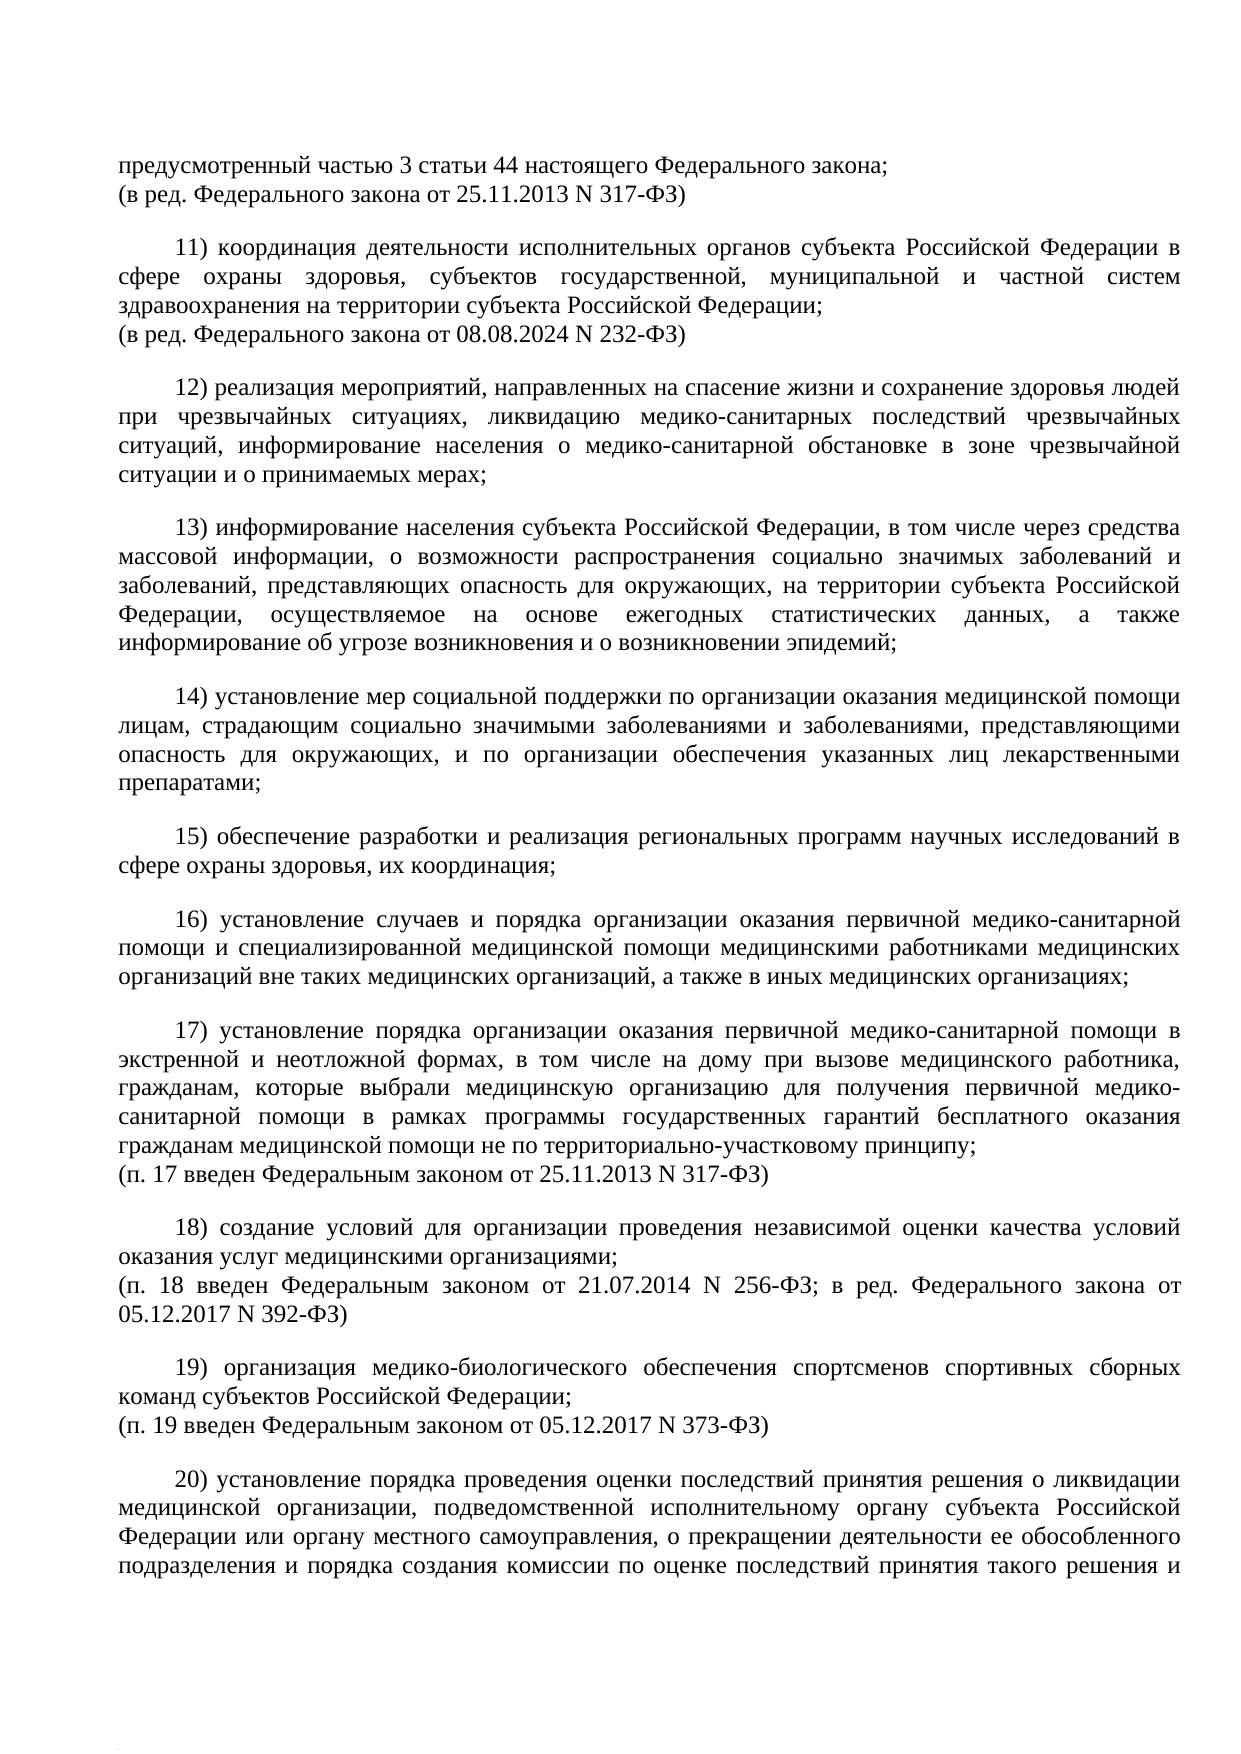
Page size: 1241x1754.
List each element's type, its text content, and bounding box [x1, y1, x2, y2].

text 13) информирование населения субъекта Российской Федерации, в том числе через средства массовой информации, о возможности распространения социально значимых заболеваний и заболеваний, представляющих опасность для окружающих, на территории субъекта Российской Федерации, осуществляемое на основе ежегодных статистических данных, а также информирование об угрозе возникновения и о возникновении эпидемий; [118, 512, 1181, 656]
text 18) создание условий для организации проведения независимой оценки качества условий оказания услуг медицинскими организациями; [118, 1212, 1181, 1270]
text 11) координация деятельности исполнительных органов субъекта Российской Федерации в сфере охраны здоровья, субъектов государственной, муниципальной и частной систем здравоохранения на территории субъекта Российской Федерации; [118, 232, 1181, 319]
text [118, 1464, 1181, 1579]
text 12) реализация мероприятий, направленных на спасение жизни и сохранение здоровья людей при чрезвычайных ситуациях, ликвидацию медико-санитарных последствий чрезвычайных ситуаций, информирование населения о медико-санитарной обстановке в зоне чрезвычайной ситуации и о принимаемых мерах; [118, 372, 1181, 487]
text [118, 150, 1181, 179]
text 16) установление случаев и порядка организации оказания первичной медико-санитарной помощи и специализированной медицинской помощи медицинскими работниками медицинских организаций вне таких медицинских организаций, а также в иных медицинских организациях; [118, 904, 1181, 990]
text 15) обеспечение разработки и реализация региональных программ научных исследований в сфере охраны здоровья, их координация; [118, 821, 1181, 879]
text 14) установление мер социальной поддержки по организации оказания медицинской помощи лицам, страдающим социально значимыми заболеваниями и заболеваниями, представляющими опасность для окружающих, и по организации обеспечения указанных лиц лекарственными препаратами; [118, 681, 1181, 796]
text (п. 17 введен Федеральным законом от 25.11.2013 N 317-ФЗ) [118, 1159, 1181, 1187]
text 19) организация медико-биологического обеспечения спортсменов спортивных сборных команд субъектов Российской Федерации; [118, 1352, 1181, 1410]
text (в ред. Федерального закона от 08.08.2024 N 232-ФЗ) [118, 319, 1181, 347]
text (п. 19 введен Федеральным законом от 05.12.2017 N 373-ФЗ) [118, 1410, 1181, 1439]
text 17) установление порядка организации оказания первичной медико-санитарной помощи в экстренной и неотложной формах, в том числе на дому при вызове медицинского работника, гражданам, которые выбрали медицинскую организацию для получения первичной медико-санитарной помощи в рамках программы государственных гарантий бесплатного оказания гражданам медицинской помощи не по территориально-участковому принципу; [118, 1015, 1181, 1159]
text (п. 18 введен Федеральным законом от 21.07.2014 N 256-ФЗ; в ред. Федерального закона от 05.12.2017 N 392-ФЗ) [118, 1270, 1181, 1327]
text (в ред. Федерального закона от 25.11.2013 N 317-ФЗ) [118, 179, 1181, 207]
